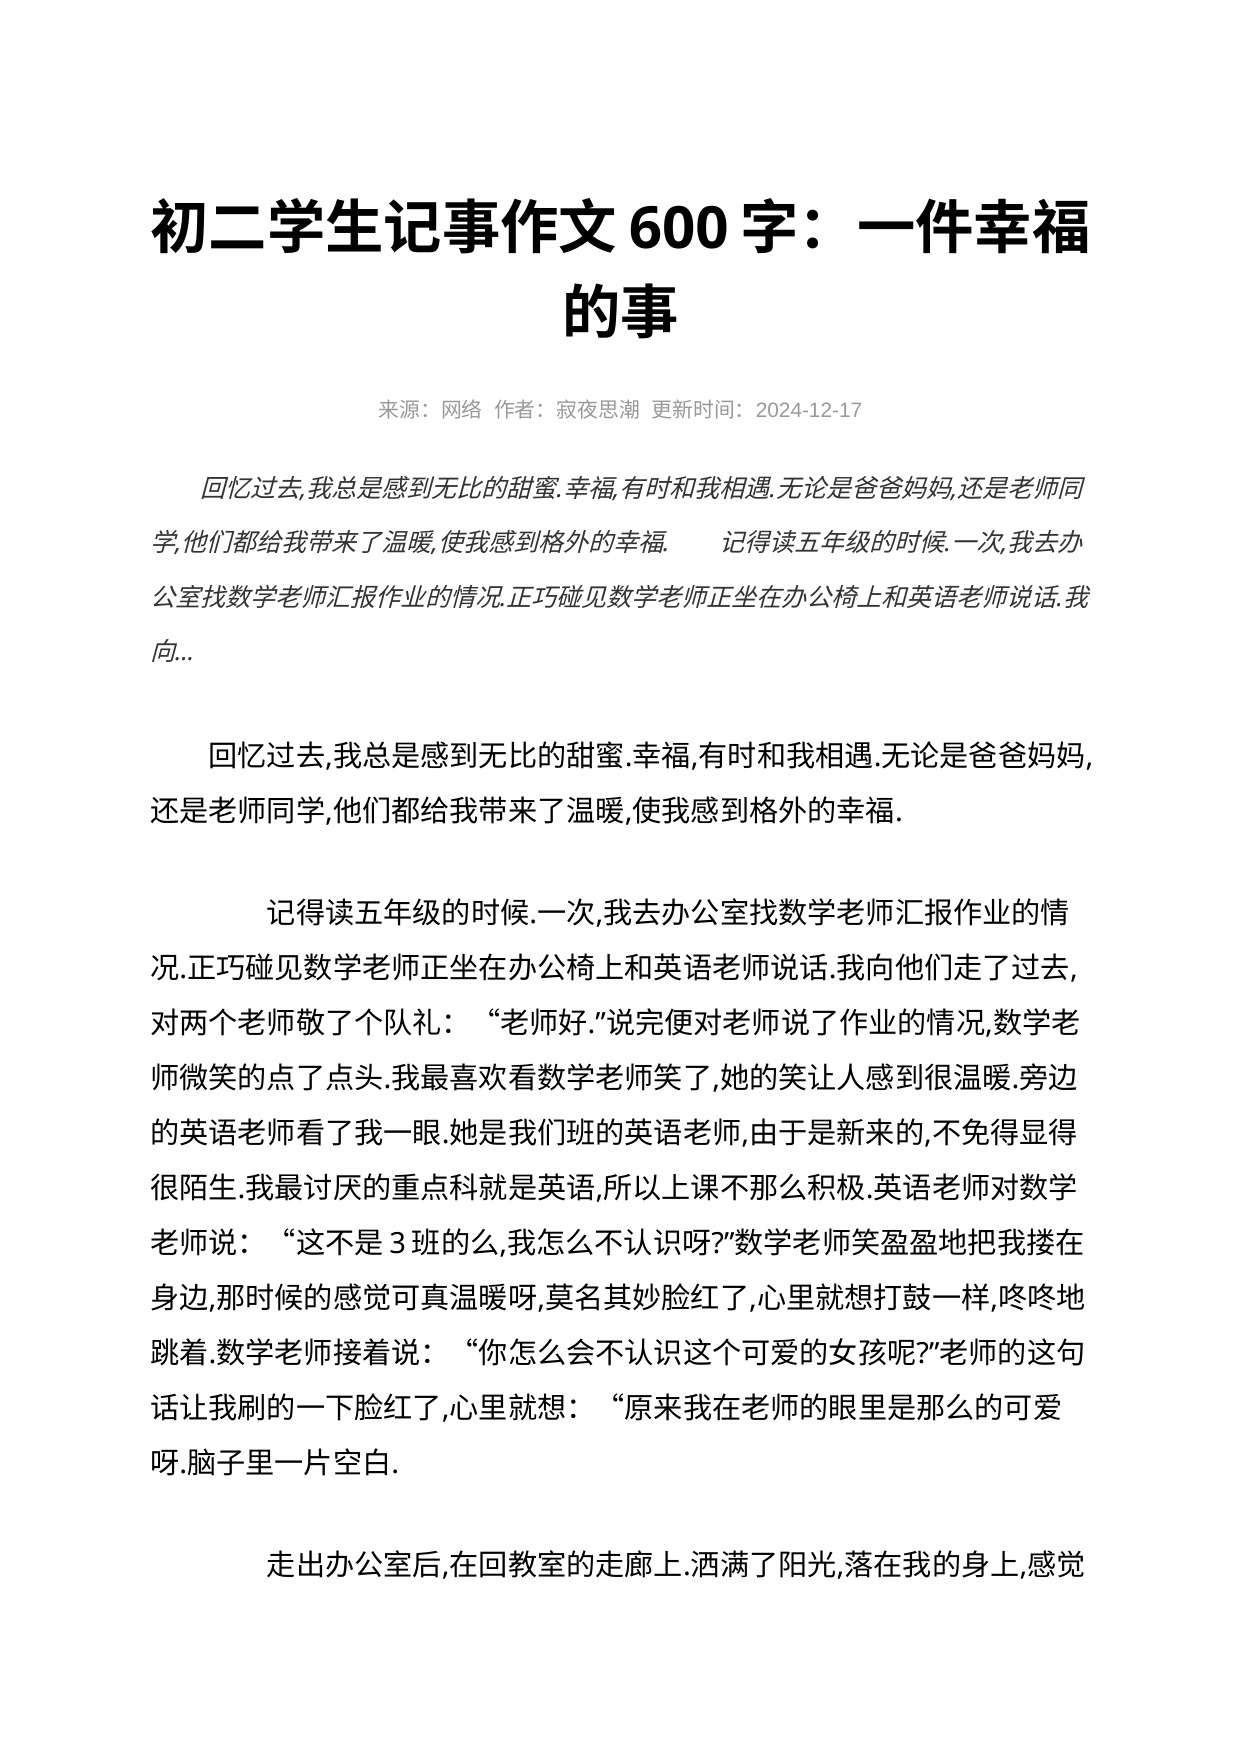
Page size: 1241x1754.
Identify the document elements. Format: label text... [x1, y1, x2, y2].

text 回忆过去,我总是感到无比的甜蜜.幸福,有时和我相遇.无论是爸爸妈妈,还是老师同学,他们都给我带来了温暖,使我感到格外的幸福. [150, 733, 1090, 830]
subtitle 初二学生记事作文600字：一件幸福的事 [150, 181, 1090, 351]
text 回忆过去,我总是感到无比的甜蜜.幸福,有时和我相遇.无论是爸爸妈妈,还是老师同学,他们都给我带来了温暖,使我感到格外的幸福. 记得读五年级的时候.一次,我去办公室找数学老师汇报作业的情况.正巧碰见数学老师正坐在办公椅上和英语老师说话.我向... [150, 468, 1090, 668]
text 来源：网络 作者：寂夜思潮 更新时间：2024-12-17 [150, 397, 1090, 421]
text 记得读五年级的时候.一次,我去办公室找数学老师汇报作业的情况.正巧碰见数学老师正坐在办公椅上和英语老师说话.我向他们走了过去,对两个老师敬了个队礼：“老师好.”说完便对老师说了作业的情况,数学老师微笑的点了点头.我最喜欢看数学老师笑了,她的笑让人感到很温暖.旁边的英语老师看了我一眼.她是我们班的英语老师,由于是新来的,不免得显得很陌生.我最讨厌的重点科就是英语,所以上课不那么积极.英语老师对数学老师说：“这不是3班的么,我怎么不认识呀?”数学老师笑盈盈地把我搂在身边,那时候的感觉可真温暖呀,莫名其妙脸红了,心里就想打鼓一样,咚咚地跳着.数学老师接着说：“你怎么会不认识这个可爱的女孩呢?”老师的这句话让我刷的一下脸红了,心里就想：“原来我在老师的眼里是那么的可爱呀.脑子里一片空白. [150, 889, 1090, 1482]
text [150, 1542, 1090, 1584]
